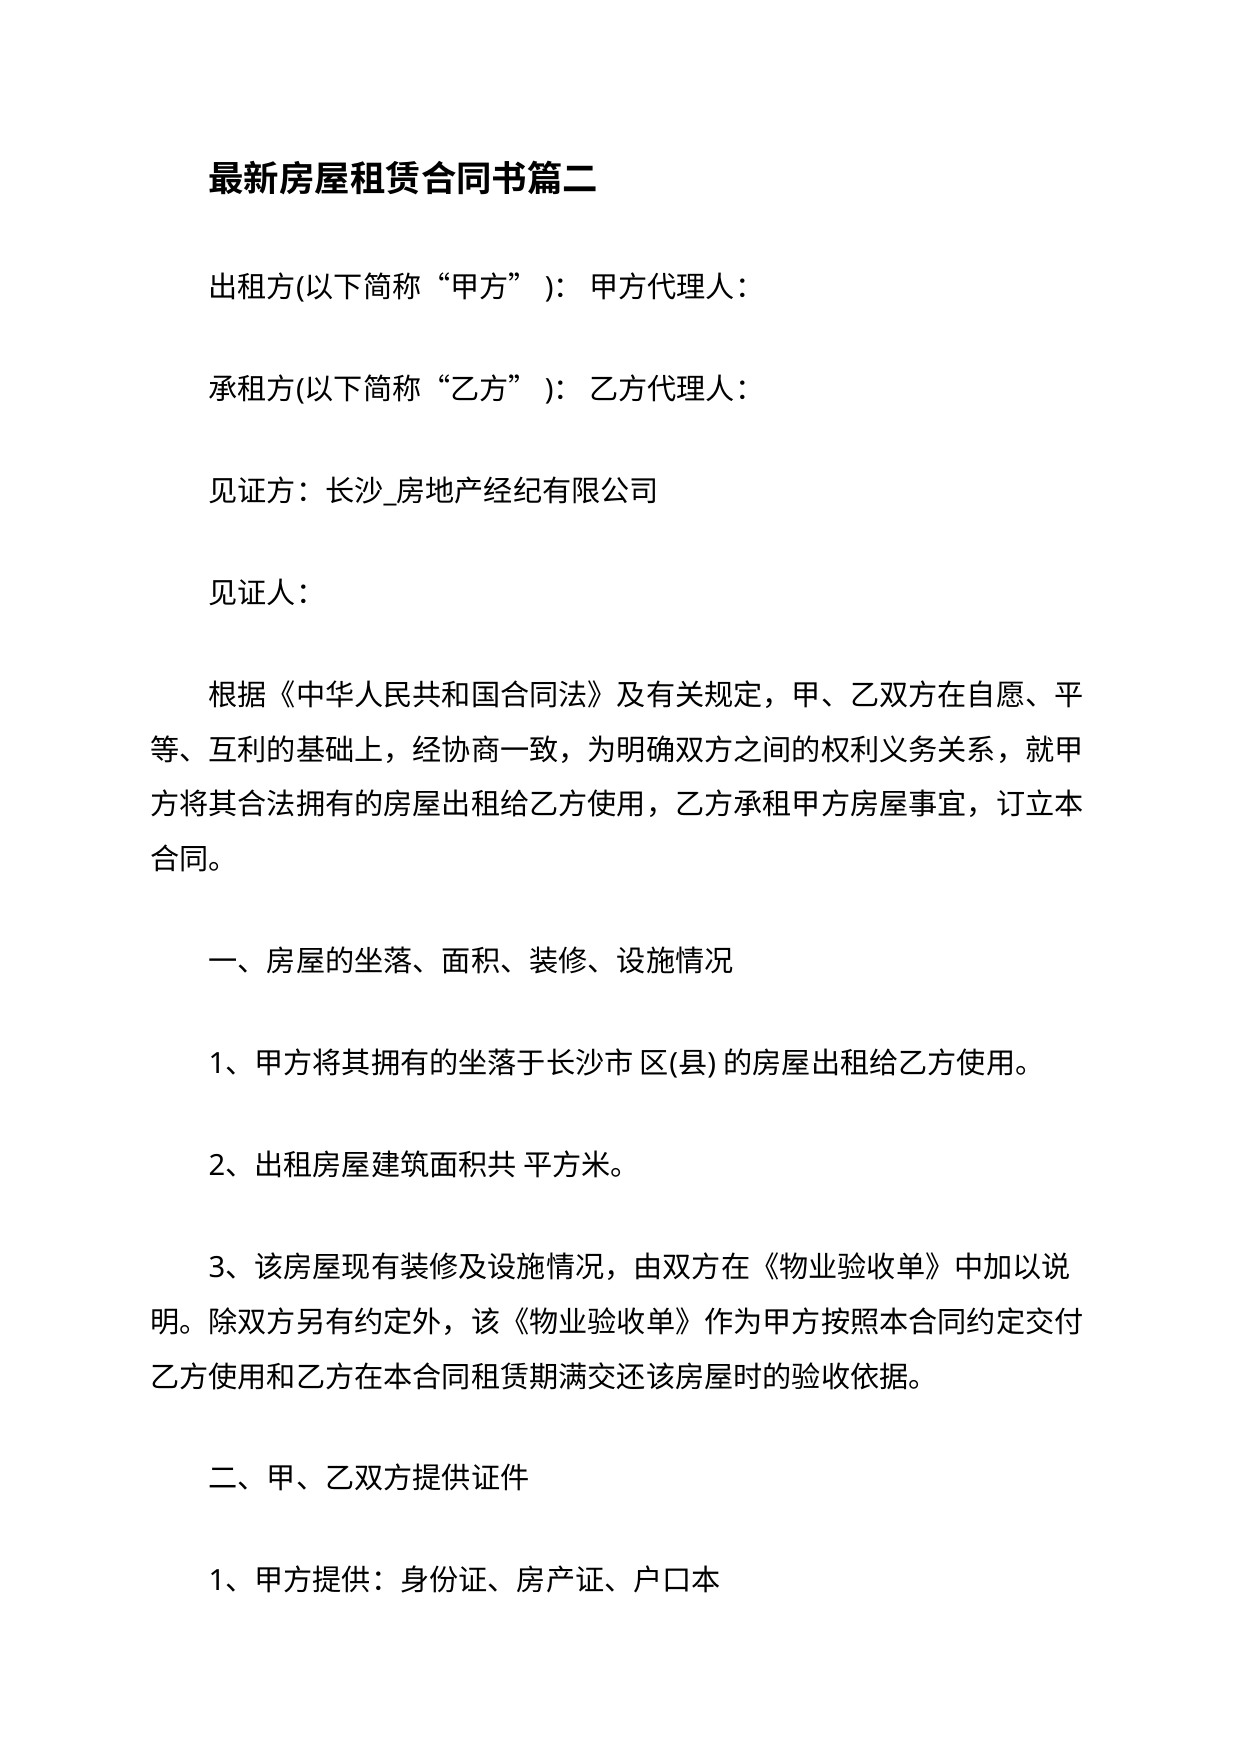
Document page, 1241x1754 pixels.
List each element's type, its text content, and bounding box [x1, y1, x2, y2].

text 二、甲、乙双方提供证件 [150, 1455, 1090, 1497]
text 1、甲方提供：身份证、房产证、户口本 [150, 1557, 1090, 1599]
text 根据《中华人民共和国合同法》及有关规定，甲、乙双方在自愿、平等、互利的基础上，经协商一致，为明确双方之间的权利义务关系，就甲方将其合法拥有的房屋出租给乙方使用，乙方承租甲方房屋事宜，订立本合同。 [150, 671, 1090, 878]
text 出租方(以下简称“甲方” )： 甲方代理人： [150, 263, 1090, 306]
text 最新房屋租赁合同书篇二 [150, 150, 1090, 201]
text 1、甲方将其拥有的坐落于长沙市 区(县) 的房屋出租给乙方使用。 [150, 1039, 1090, 1082]
text 见证人： [150, 569, 1090, 612]
text 3、该房屋现有装修及设施情况，由双方在《物业验收单》中加以说明。除双方另有约定外，该《物业验收单》作为甲方按照本合同约定交付乙方使用和乙方在本合同租赁期满交还该房屋时的验收依据。 [150, 1243, 1090, 1396]
text 承租方(以下简称“乙方” )： 乙方代理人： [150, 365, 1090, 408]
text 见证方：长沙_房地产经纪有限公司 [150, 467, 1090, 510]
text 一、房屋的坐落、面积、装修、设施情况 [150, 938, 1090, 980]
text 2、出租房屋建筑面积共 平方米。 [150, 1141, 1090, 1184]
